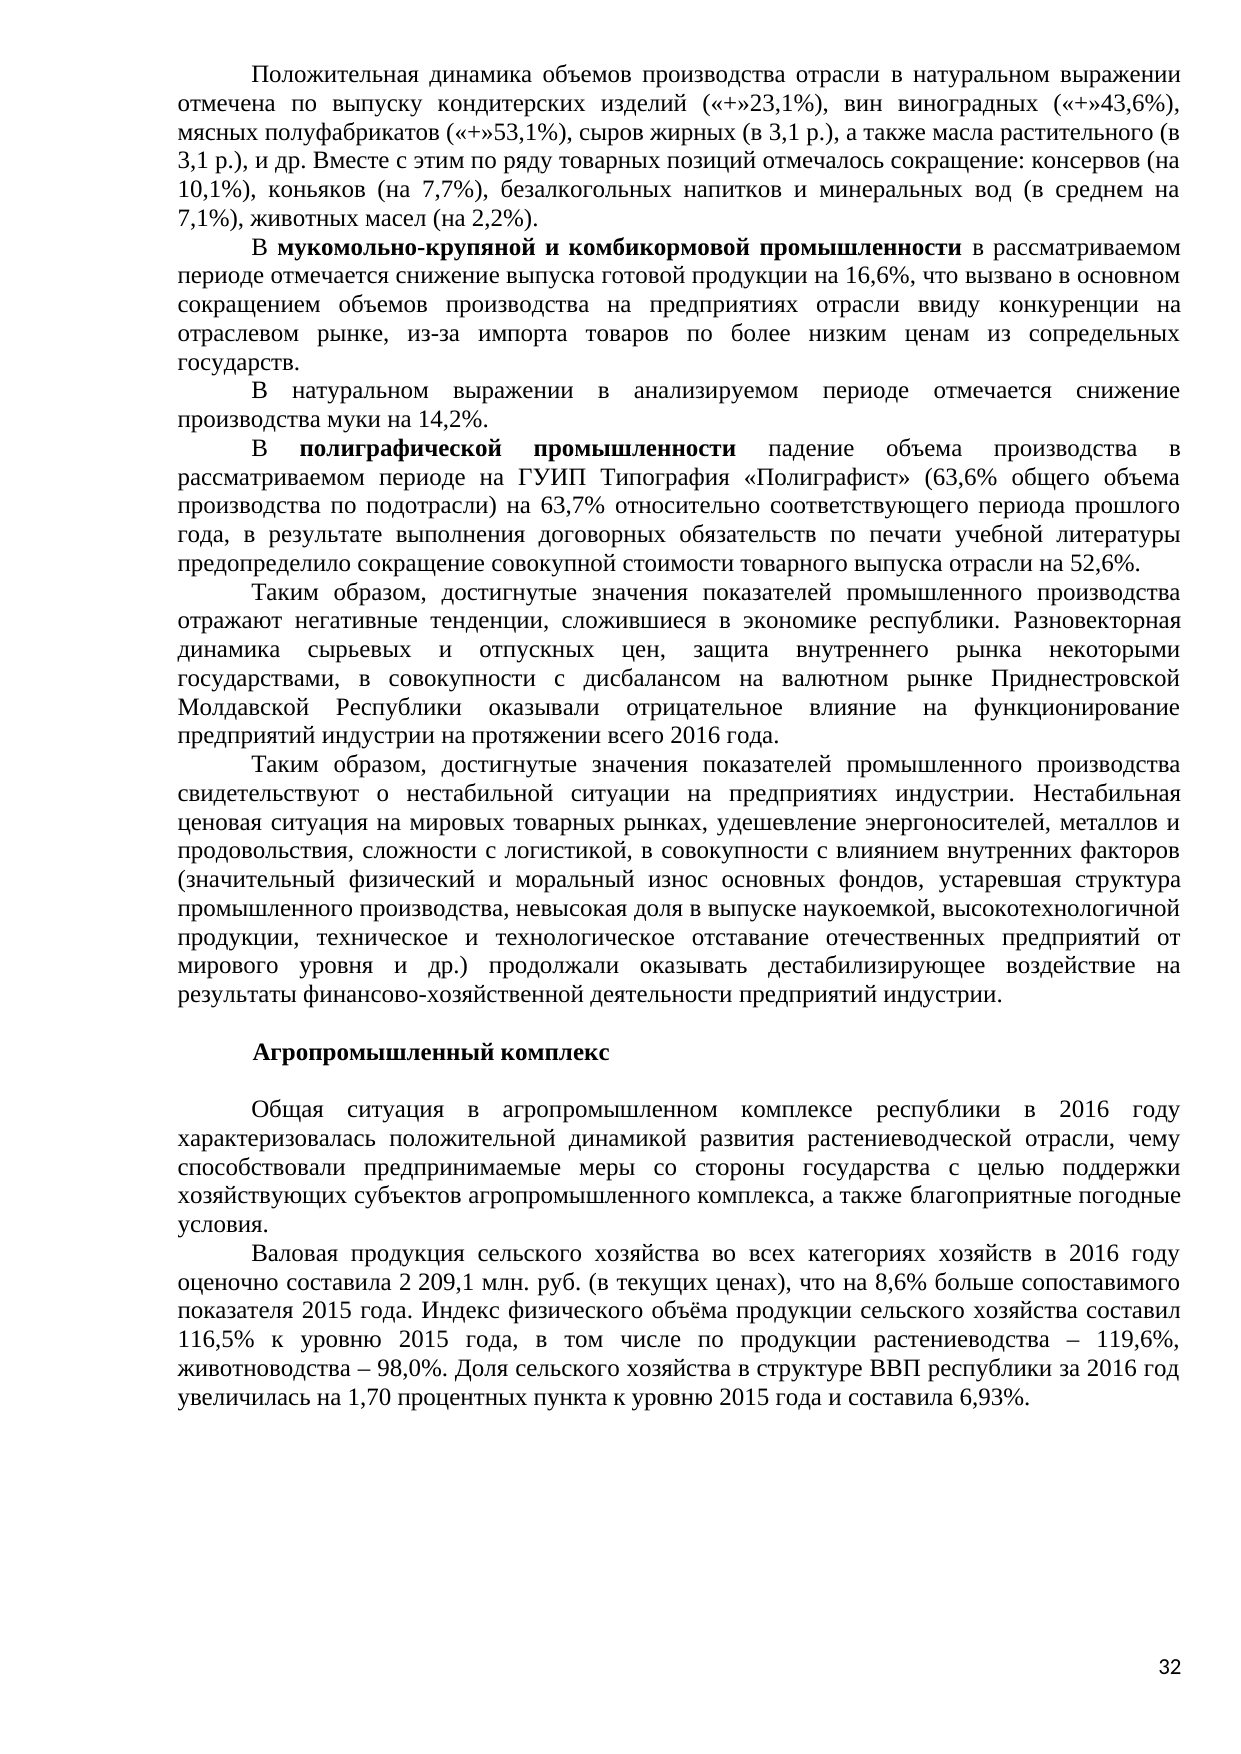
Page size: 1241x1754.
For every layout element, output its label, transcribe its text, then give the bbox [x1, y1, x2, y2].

text Таким образом, достигнутые значения показателей промышленного производства свидетельствуют о нестабильной ситуации на предприятиях индустрии. Нестабильная ценовая ситуация на мировых товарных рынках, удешевление энергоносителей, металлов и продовольствия, сложности с логистикой, в совокупности с влиянием внутренних факторов (значительный физический и моральный износ основных фондов, устаревшая структура промышленного производства, невысокая доля в выпуске наукоемкой, высокотехнологичной продукции, техническое и технологическое отставание отечественных предприятий от мирового уровня и др.) продолжали оказывать дестабилизирующее воздействие на результаты финансово-хозяйственной деятельности предприятий индустрии. [177, 749, 1181, 1008]
text Агропромышленный комплекс [177, 1037, 1181, 1065]
text В мукомольно-крупяной и комбикормовой промышленности в рассматриваемом периоде отмечается снижение выпуска готовой продукции на 16,6%, что вызвано в основном сокращением объемов производства на предприятиях отрасли ввиду конкуренции на отраслевом рынке, из-за импорта товаров по более низким ценам из сопредельных государств. [177, 232, 1181, 375]
text Положительная динамика объемов производства отрасли в натуральном выражении отмечена по выпуску кондитерских изделий («+»23,1%), вин виноградных («+»43,6%), мясных полуфабрикатов («+»53,1%), сыров жирных (в 3,1 р.), а также масла растительного (в 3,1 р.), и др. Вместе с этим по ряду товарных позиций отмечалось сокращение: консервов (на 10,1%), коньяков (на 7,7%), безалкогольных напитков и минеральных вод (в среднем на 7,1%), животных масел (на 2,2%). [177, 59, 1181, 232]
text Таким образом, достигнутые значения показателей промышленного производства отражают негативные тенденции, сложившиеся в экономике республики. Разновекторная динамика сырьевых и отпускных цен, защита внутреннего рынка некоторыми государствами, в совокупности с дисбалансом на валютном рынке Приднестровской Молдавской Республики оказывали отрицательное влияние на функционирование предприятий индустрии на протяжении всего 2016 года. [177, 577, 1181, 749]
text В полиграфической промышленности падение объема производства в рассматриваемом периоде на ГУИП Типография «Полиграфист» (63,6% общего объема производства по подотрасли) на 63,7% относительно соответствующего периода прошлого года, в результате выполнения договорных обязательств по печати учебной литературы предопределило сокращение совокупной стоимости товарного выпуска отрасли на 52,6%. [177, 433, 1181, 577]
text Общая ситуация в агропромышленном комплексе республики в 2016 году характеризовалась положительной динамикой развития растениеводческой отрасли, чему способствовали предпринимаемые меры со стороны государства с целью поддержки хозяйствующих субъектов агропромышленного комплекса, а также благоприятные погодные условия. [177, 1094, 1181, 1238]
text В натуральном выражении в анализируемом периоде отмечается снижение производства муки на 14,2%. [177, 375, 1181, 433]
text Валовая продукция сельского хозяйства во всех категориях хозяйств в 2016 году оценочно составила 2 209,1 млн. руб. (в текущих ценах), что на 8,6% больше сопоставимого показателя 2015 года. Индекс физического объёма продукции сельского хозяйства составил 116,5% к уровню 2015 года, в том числе по продукции растениеводства – 119,6%, животноводства – 98,0%. Доля сельского хозяйства в структуре ВВП республики за 2016 год увеличилась на 1,70 процентных пункта к уровню 2015 года и составила 6,93%. [177, 1238, 1181, 1410]
